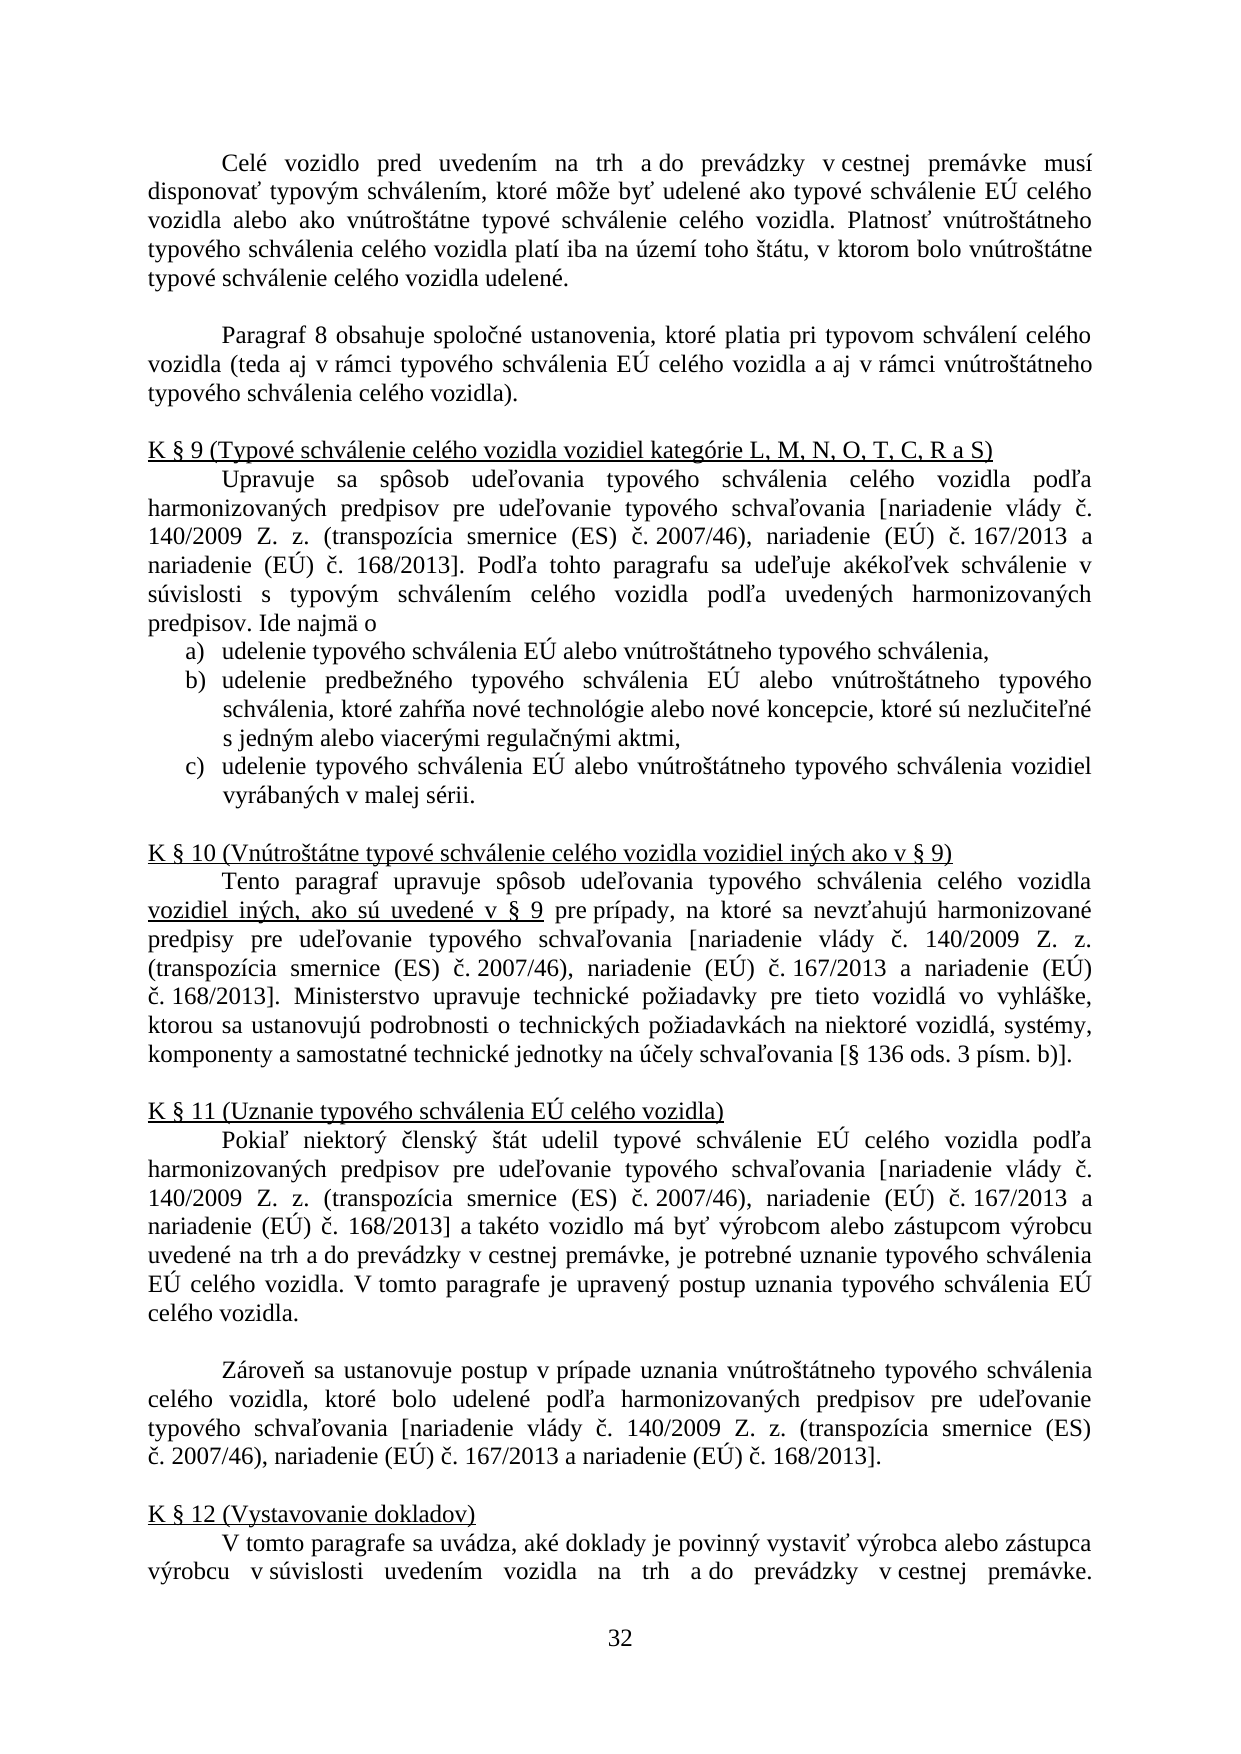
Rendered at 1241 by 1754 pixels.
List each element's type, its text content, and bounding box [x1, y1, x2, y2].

list udelenie predbežného typového schválenia EÚ alebo vnútroštátneho typového schválenia, ktoré zahŕňa nové technológie alebo nové koncepcie, ktoré sú nezlučiteľné s jedným alebo viacerými regulačnými aktmi, [185, 665, 1092, 751]
text K § 10 (Vnútroštátne typové schválenie celého vozidla vozidiel iných ako v § 9) [148, 838, 1092, 866]
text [148, 1528, 1092, 1585]
list udelenie typového schválenia EÚ alebo vnútroštátneho typového schválenia, [185, 636, 1092, 665]
text Pokiaľ niektorý členský štát udelil typové schválenie EÚ celého vozidla podľa harmonizovaných predpisov pre udeľovanie typového schvaľovania [nariadenie vlády č. 140/2009 Z. z. (transpozícia smernice (ES) č. 2007/46), nariadenie (EÚ) č. 167/2013 a nariadenie (EÚ) č. 168/2013] a takéto vozidlo má byť výrobcom alebo zástupcom výrobcu uvedené na trh a do prevádzky v cestnej premávke, je potrebné uznanie typového schválenia EÚ celého vozidla. V tomto paragrafe je upravený postup uznania typového schválenia EÚ celého vozidla. [148, 1125, 1092, 1326]
text Upravuje sa spôsob udeľovania typového schválenia celého vozidla podľa harmonizovaných predpisov pre udeľovanie typového schvaľovania [nariadenie vlády č. 140/2009 Z. z. (transpozícia smernice (ES) č. 2007/46), nariadenie (EÚ) č. 167/2013 a nariadenie (EÚ) č. 168/2013]. Podľa tohto paragrafu sa udeľuje akékoľvek schválenie v súvislosti s typovým schválením celého vozidla podľa uvedených harmonizovaných predpisov. Ide najmä o [148, 464, 1092, 636]
list udelenie typového schválenia EÚ alebo vnútroštátneho typového schválenia vozidiel vyrábaných v malej sérii. [185, 751, 1092, 809]
text Paragraf 8 obsahuje spoločné ustanovenia, ktoré platia pri typovom schválení celého vozidla (teda aj v rámci typového schválenia EÚ celého vozidla a aj v rámci vnútroštátneho typového schválenia celého vozidla). [148, 320, 1092, 406]
text Tento paragraf upravuje spôsob udeľovania typového schválenia celého vozidla vozidiel iných, ako sú uvedené v § 9 pre prípady, na ktoré sa nevzťahujú harmonizované predpisy pre udeľovanie typového schvaľovania [nariadenie vlády č. 140/2009 Z. z. (transpozícia smernice (ES) č. 2007/46), nariadenie (EÚ) č. 167/2013 a nariadenie (EÚ) č. 168/2013]. Ministerstvo upravuje technické požiadavky pre tieto vozidlá vo vyhláške, ktorou sa ustanovujú podrobnosti o technických požiadavkách na niektoré vozidlá, systémy, komponenty a samostatné technické jednotky na účely schvaľovania [§ 136 ods. 3 písm. b)]. [148, 866, 1092, 1068]
text Celé vozidlo pred uvedením na trh a do prevádzky v cestnej premávke musí disponovať typovým schválením, ktoré môže byť udelené ako typové schválenie EÚ celého vozidla alebo ako vnútroštátne typové schválenie celého vozidla. Platnosť vnútroštátneho typového schválenia celého vozidla platí iba na území toho štátu, v ktorom bolo vnútroštátne typové schválenie celého vozidla udelené. [148, 148, 1092, 291]
text Zároveň sa ustanovuje postup v prípade uznania vnútroštátneho typového schválenia celého vozidla, ktoré bolo udelené podľa harmonizovaných predpisov pre udeľovanie typového schvaľovania [nariadenie vlády č. 140/2009 Z. z. (transpozícia smernice (ES) č. 2007/46), nariadenie (EÚ) č. 167/2013 a nariadenie (EÚ) č. 168/2013]. [148, 1355, 1092, 1470]
text K § 12 (Vystavovanie dokladov) [148, 1499, 1092, 1528]
text K § 11 (Uznanie typového schválenia EÚ celého vozidla) [148, 1096, 1092, 1125]
text K § 9 (Typové schválenie celého vozidla vozidiel kategórie L, M, N, O, T, C, R a S) [148, 435, 1092, 464]
